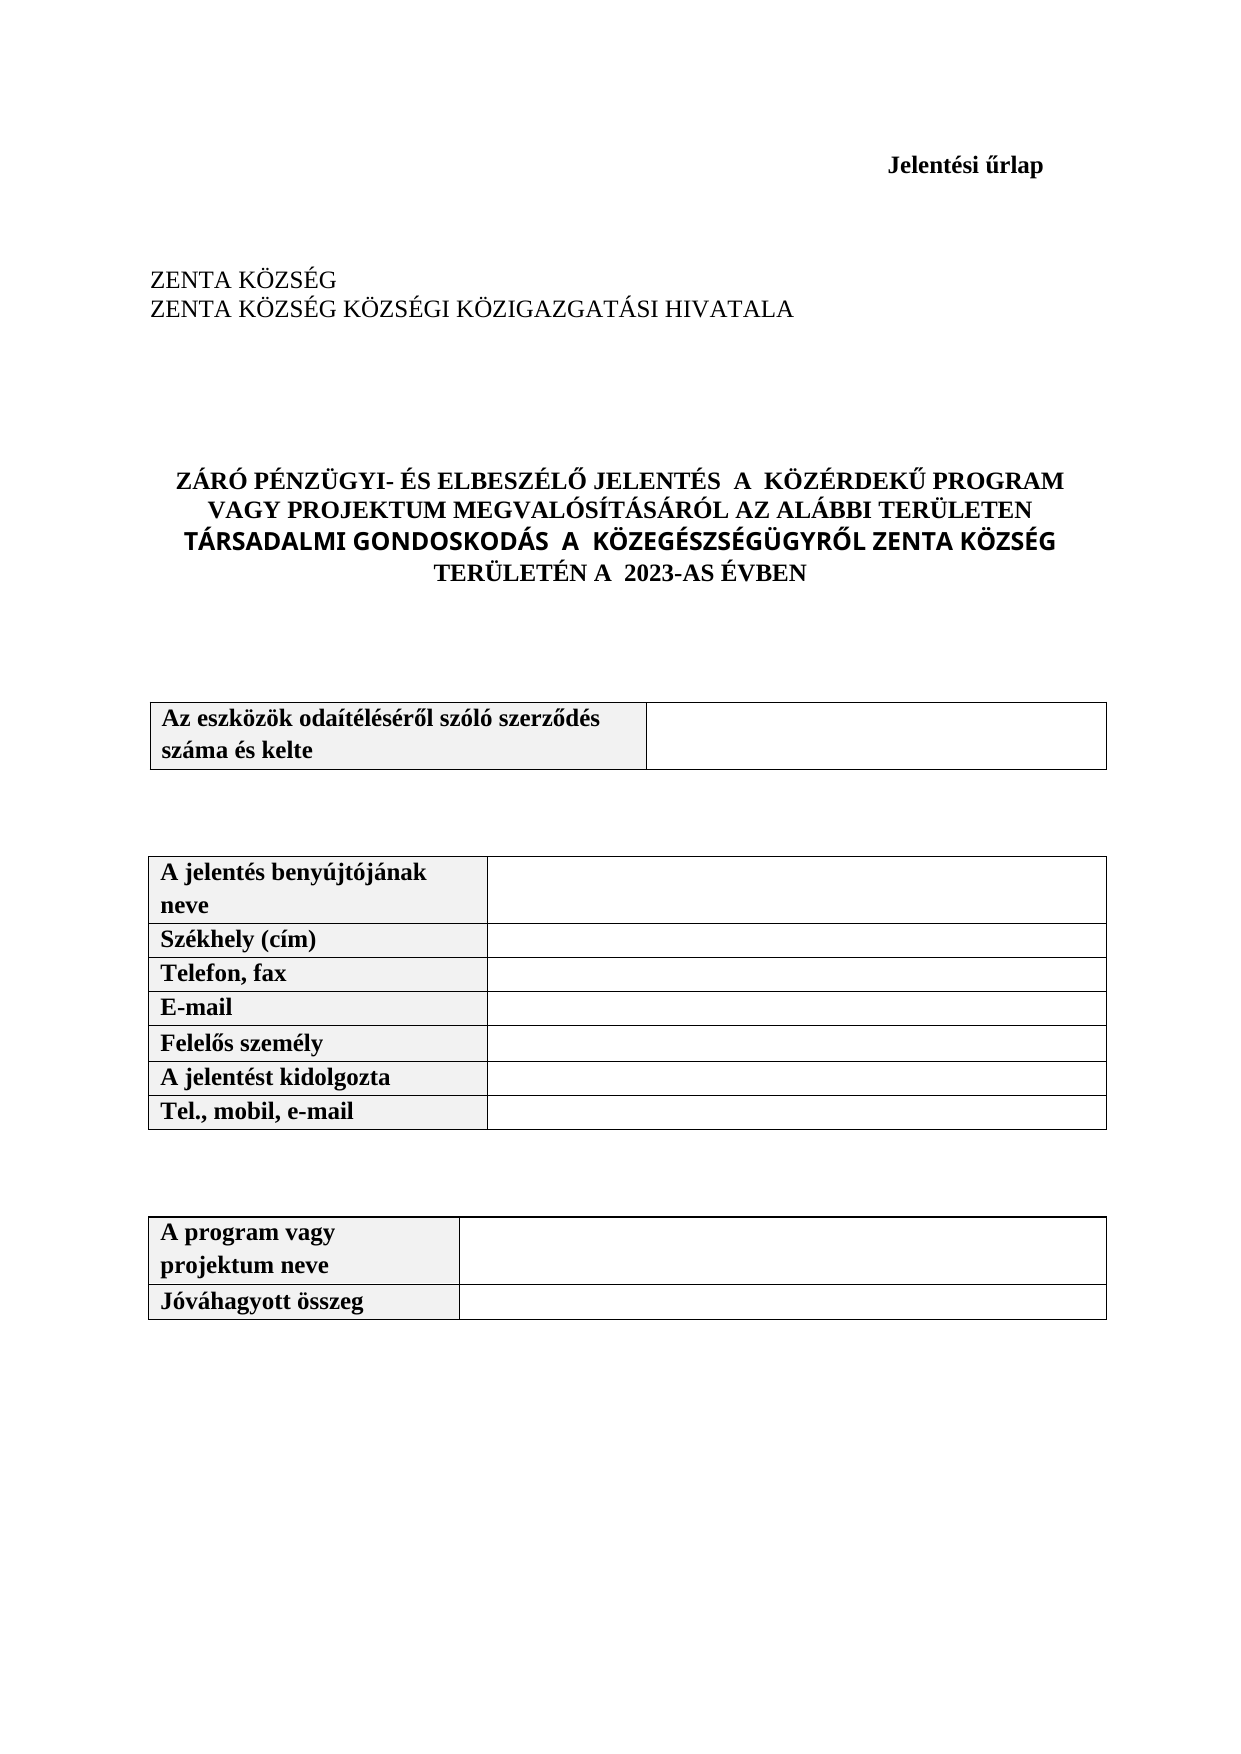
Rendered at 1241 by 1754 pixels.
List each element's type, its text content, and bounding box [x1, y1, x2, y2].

table_cell [460, 1285, 1106, 1319]
text Jelentési űrlap [150, 150, 1090, 179]
table_cell Székhely (cím) [149, 924, 487, 957]
table_header Az eszközök odaítéléséről szóló szerződés száma és kelte [151, 703, 646, 769]
table_cell E-mail [149, 992, 487, 1025]
table_cell Telefon, fax [149, 958, 487, 991]
table_cell [488, 1096, 1106, 1129]
table_cell Felelős személy [149, 1026, 487, 1061]
table_cell A jelentést kidolgozta [149, 1062, 487, 1095]
table_cell [488, 924, 1106, 957]
text ZENTA KÖZSÉG KÖZSÉGI KÖZIGAZGATÁSI HIVATALA [150, 294, 1090, 322]
table_header A jelentés benyújtójának neve [149, 857, 487, 923]
table_cell [488, 1026, 1106, 1061]
table_header [460, 1218, 1106, 1283]
table_header [488, 857, 1106, 923]
table_header A program vagy projektum neve [149, 1218, 459, 1283]
table_cell [488, 992, 1106, 1025]
table_cell [488, 1062, 1106, 1095]
table_cell Jóváhagyott összeg [149, 1285, 459, 1319]
table_cell [488, 958, 1106, 991]
text ZÁRÓ PÉNZÜGYI- ÉS ELBESZÉLŐ JELENTÉS A KÖZÉRDEKŰ PROGRAM VAGY PROJEKTUM MEGVALÓSÍTÁSÁRÓL AZ ALÁBBI TERÜLETEN [150, 466, 1090, 524]
text TÁRSADALMI GONDOSKODÁS A KÖZEGÉSZSÉGÜGYRŐL ZENTA KÖZSÉG TERÜLETÉN A 2023-AS ÉVBEN [150, 524, 1090, 587]
table_header [647, 703, 1106, 769]
table_cell Tel., mobil, e-mail [149, 1096, 487, 1129]
text ZENTA KÖZSÉG [150, 265, 1090, 294]
